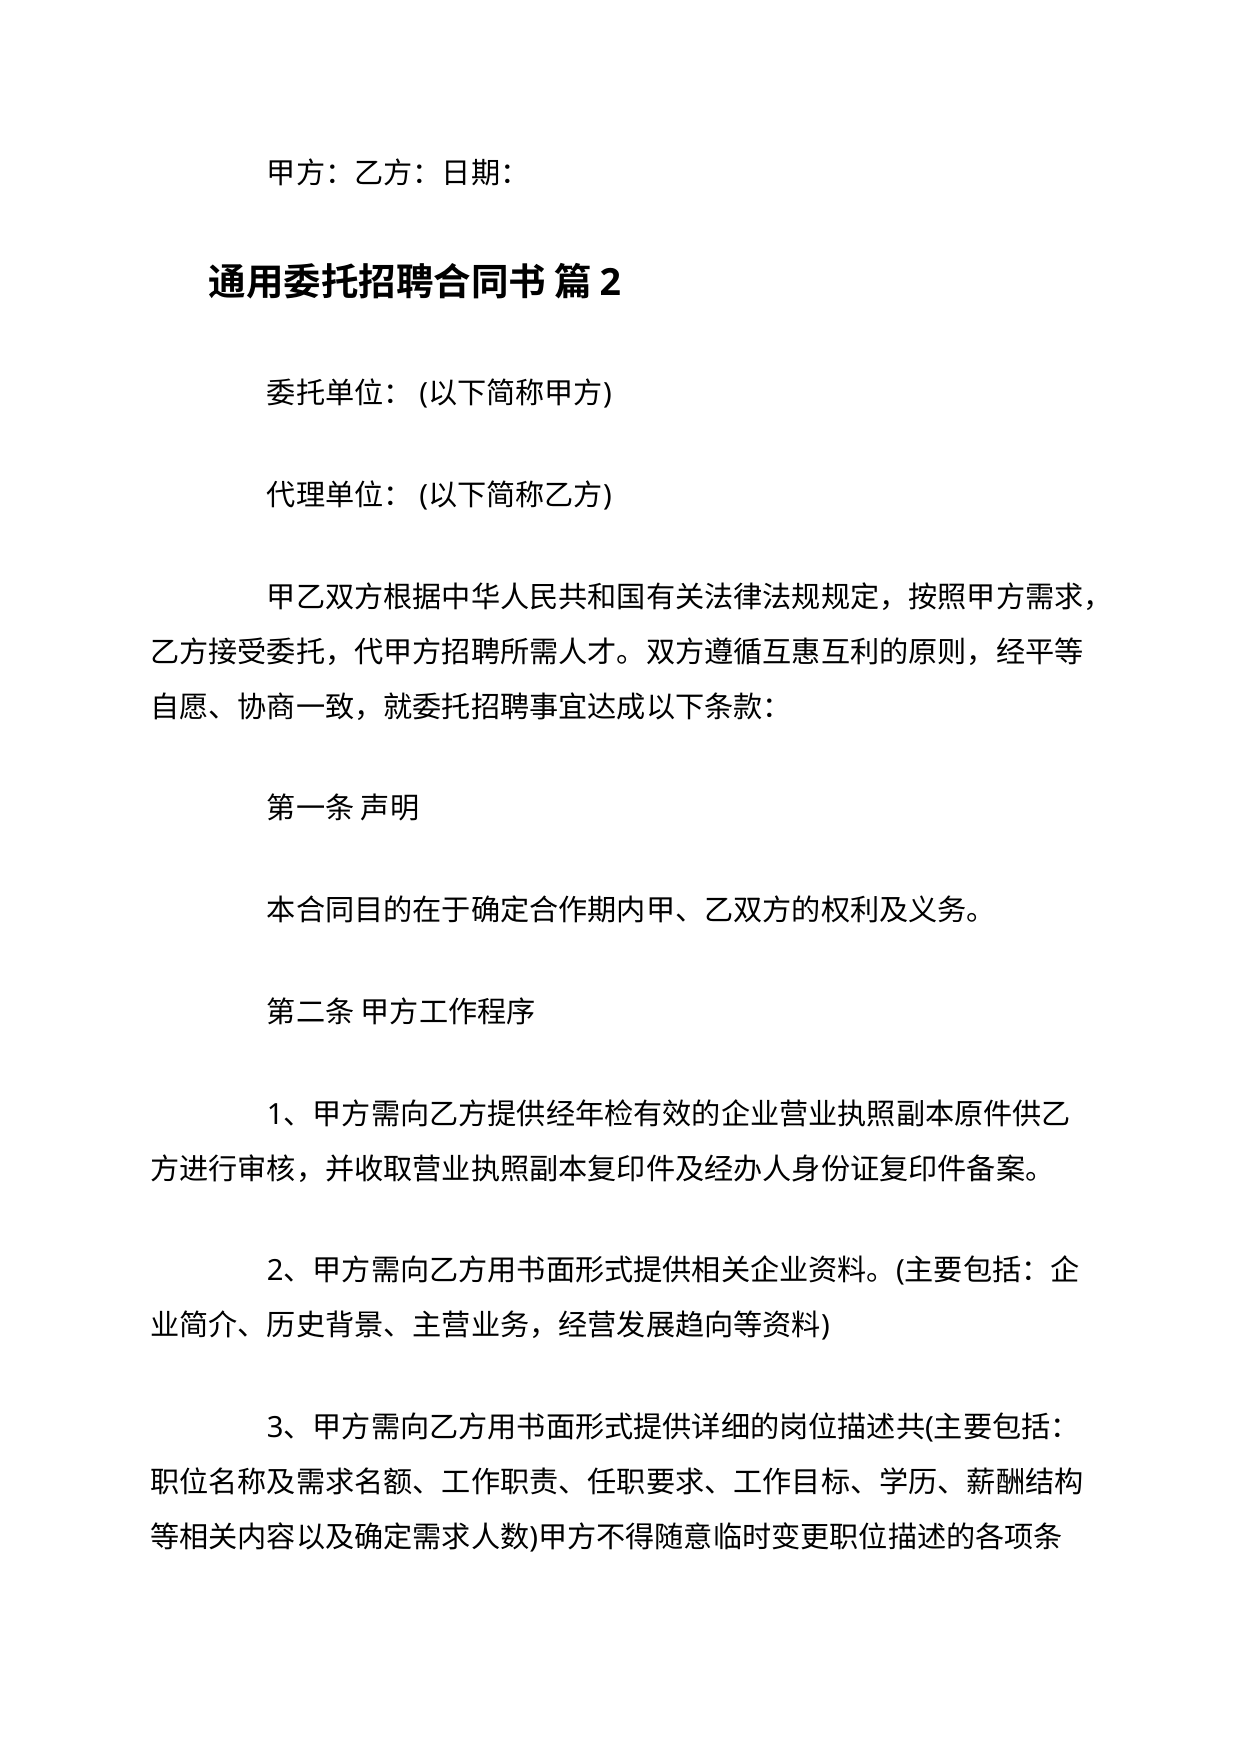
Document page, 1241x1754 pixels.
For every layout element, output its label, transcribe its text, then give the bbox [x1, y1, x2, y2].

text 1、甲方需向乙方提供经年检有效的企业营业执照副本原件供乙方进行审核，并收取营业执照副本复印件及经办人身份证复印件备案。 [150, 1090, 1090, 1187]
text 通用委托招聘合同书 篇2 [150, 252, 1090, 306]
text 甲乙双方根据中华人民共和国有关法律法规规定，按照甲方需求，乙方接受委托，代甲方招聘所需人才。双方遵循互惠互利的原则，经平等自愿、协商一致，就委托招聘事宜达成以下条款： [150, 573, 1090, 725]
text 代理单位： (以下简称乙方) [150, 471, 1090, 514]
text 本合同目的在于确定合作期内甲、乙双方的权利及义务。 [150, 887, 1090, 929]
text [150, 1404, 1090, 1556]
text 2、甲方需向乙方用书面形式提供相关企业资料。(主要包括：企业简介、历史背景、主营业务，经营发展趋向等资料) [150, 1247, 1090, 1344]
text 委托单位： (以下简称甲方) [150, 369, 1090, 412]
text 第一条 声明 [150, 785, 1090, 827]
text 第二条 甲方工作程序 [150, 988, 1090, 1031]
text 甲方：乙方：日期： [150, 150, 1090, 192]
